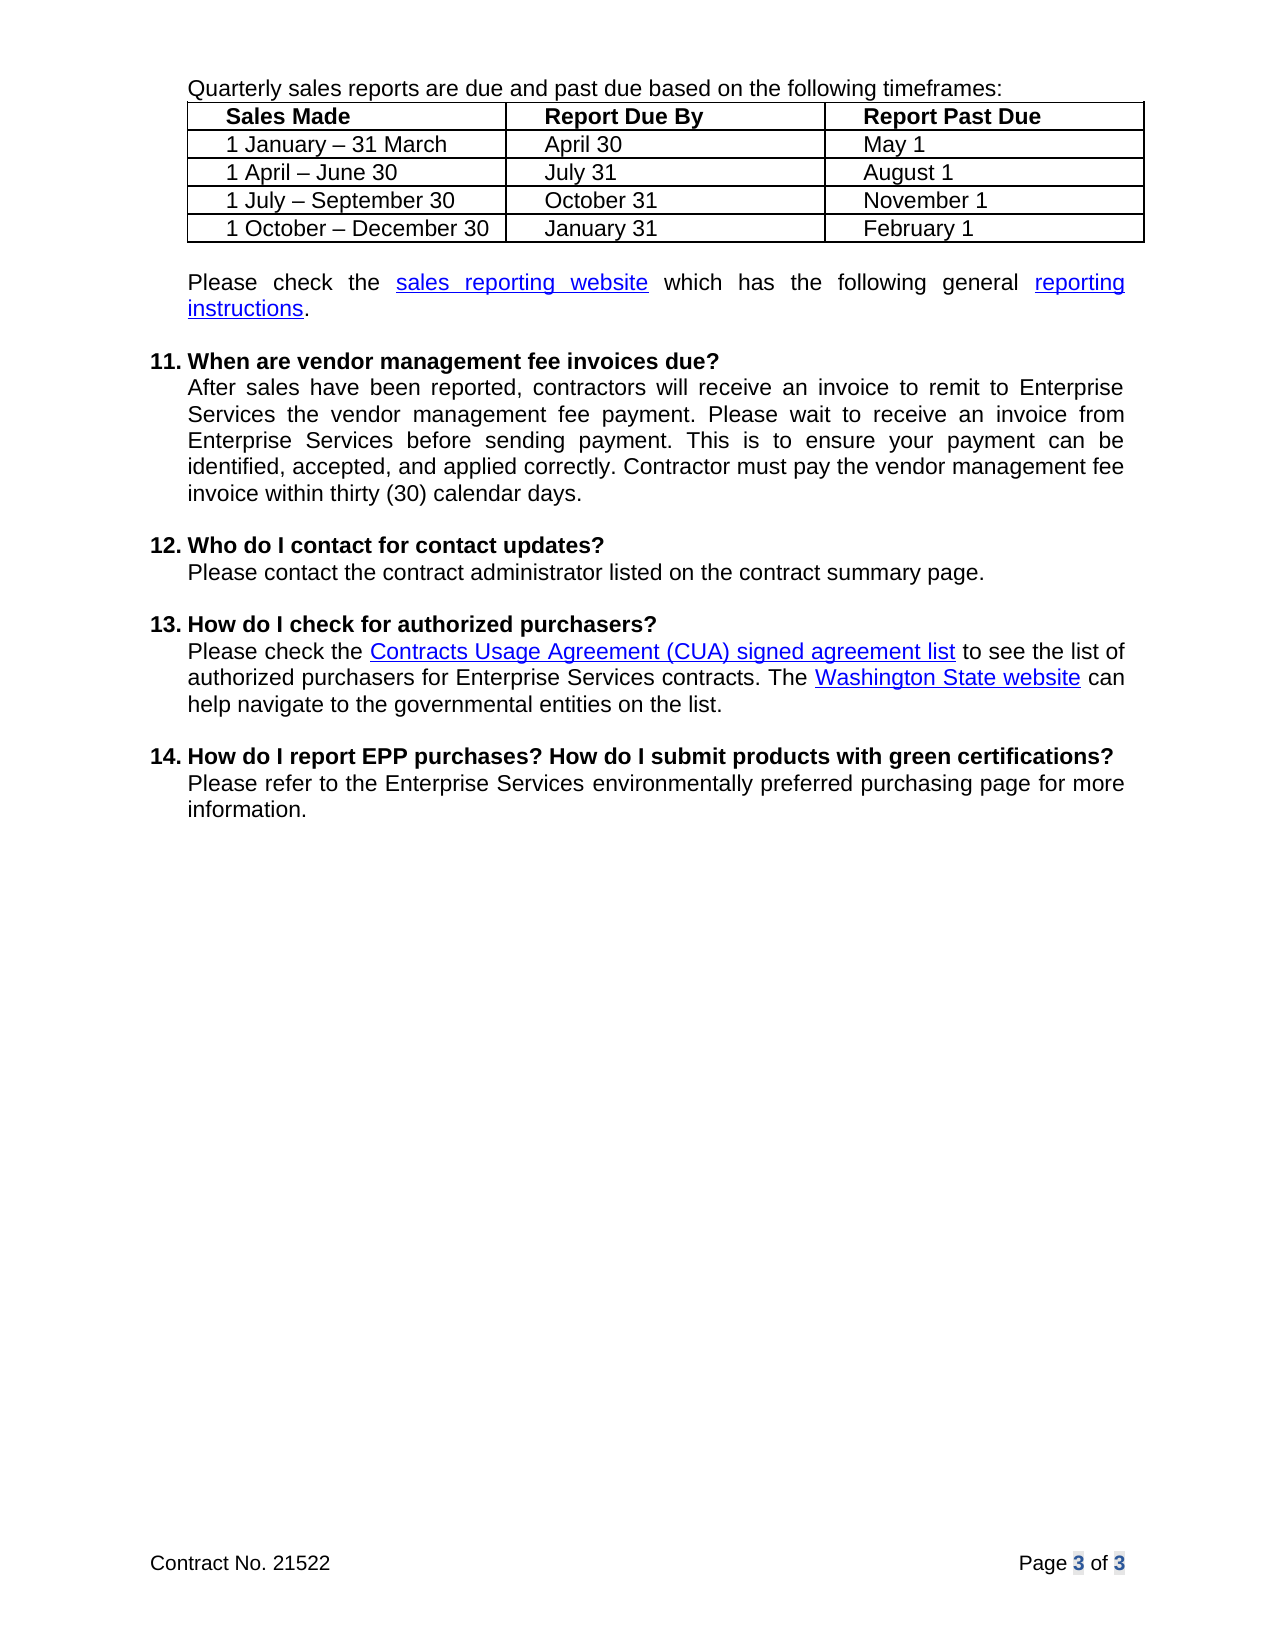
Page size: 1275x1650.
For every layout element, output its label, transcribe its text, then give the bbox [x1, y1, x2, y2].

table_cell November 1 [826, 187, 1143, 213]
list When are vendor management fee invoices due? [150, 348, 1125, 374]
text Please contact the contract administrator listed on the contract summary page. [187, 559, 1125, 585]
list Who do I contact for contact updates? [150, 532, 1125, 559]
table_cell July 31 [507, 159, 824, 185]
table_cell April 30 [507, 131, 824, 157]
table_header Report Due By [507, 103, 824, 129]
text After sales have been reported, contractors will receive an invoice to remit to Enterprise Services the vendor management fee payment. Please wait to receive an invoice from Enterprise Services before sending payment. This is to ensure your payment can be identified, accepted, and applied correctly. Contractor must pay the vendor management fee invoice within thirty (30) calendar days. [187, 374, 1125, 506]
table_cell 1 October – December 30 [188, 215, 505, 241]
table_cell 1 April – June 30 [188, 159, 505, 185]
table_header Sales Made [188, 103, 505, 129]
table_cell January 31 [507, 215, 824, 241]
list How do I check for authorized purchasers? [150, 611, 1125, 638]
table_cell October 31 [507, 187, 824, 213]
list How do I report EPP purchases? How do I submit products with green certifications? [150, 743, 1125, 769]
text Quarterly sales reports are due and past due based on the following timeframes: [187, 75, 1125, 101]
table_cell May 1 [826, 131, 1143, 157]
list Please check the Contracts Usage Agreement (CUA) signed agreement list to see the list of authorized purchasers for Enterprise Services contracts. The can help navigate to the governmental entities on the list. [187, 638, 1125, 717]
table_cell August 1 [826, 159, 1143, 185]
table_cell 1 July – September 30 [188, 187, 505, 213]
table_cell February 1 [826, 215, 1143, 241]
list Please refer to the Enterprise Services environmentally preferred purchasing page for more information. [187, 769, 1125, 822]
text Please check the sales reporting website which has the following general reporting instructions. [187, 269, 1125, 322]
table_header Report Past Due [826, 103, 1143, 129]
table_cell 1 January – 31 March [188, 131, 505, 157]
